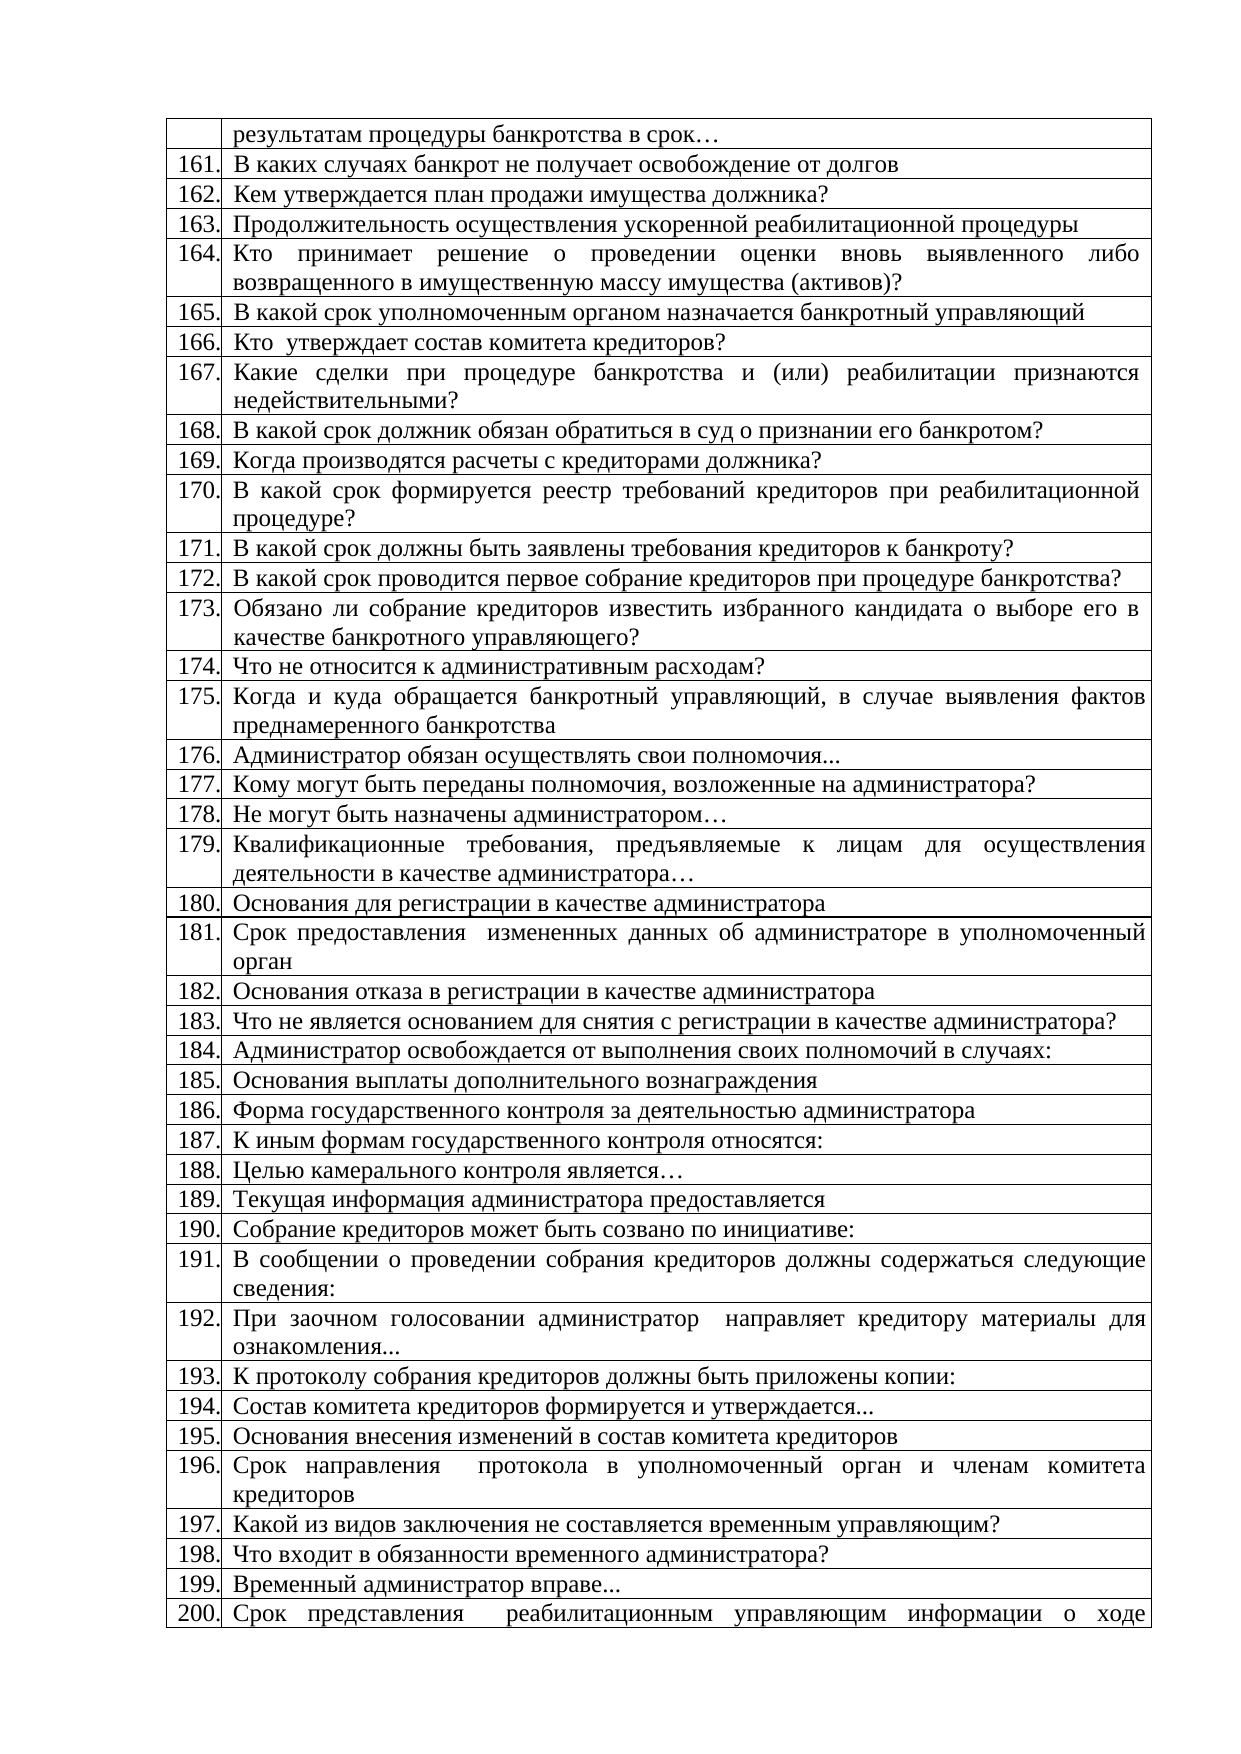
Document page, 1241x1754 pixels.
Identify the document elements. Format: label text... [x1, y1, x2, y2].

table_cell Не могут быть назначены администратором… [222, 799, 1151, 828]
table_cell Обязано ли собрание кредиторов известить избранного кандидата о выборе его в качестве банкротного управляющего? [222, 593, 1151, 650]
table_cell В сообщении о проведении собрания кредиторов должны содержаться следующие сведения: [222, 1244, 1151, 1302]
table_cell [167, 239, 221, 296]
table_cell К иным формам государственного контроля относятся: [222, 1125, 1151, 1154]
table_cell [167, 1539, 221, 1568]
table_cell [167, 119, 221, 148]
table_cell [167, 1599, 221, 1627]
table_cell [167, 1361, 221, 1390]
table_cell [167, 1421, 221, 1449]
table_cell Какие сделки при процедуре банкротства и (или) реабилитации признаются недействительными? [222, 357, 1151, 414]
table_cell [167, 1006, 221, 1034]
table_cell [167, 1303, 221, 1360]
table_cell [167, 740, 221, 768]
table_cell Что не относится к административным расходам? [222, 651, 1151, 680]
table_cell [167, 918, 221, 975]
table_cell При заочном голосовании администратор направляет кредитору материалы для ознакомления... [222, 1303, 1151, 1360]
table_cell Кто утверждает состав комитета кредиторов? [222, 327, 1151, 356]
table_cell [167, 149, 221, 178]
table_cell В каких случаях банкрот не получает освобождение от долгов [222, 149, 1151, 178]
table_cell [167, 1569, 221, 1597]
table_cell [167, 297, 221, 326]
table_cell [167, 888, 221, 916]
table_cell [167, 1125, 221, 1154]
table_cell Состав комитета кредиторов формируется и утверждается... [222, 1391, 1151, 1420]
table_cell Текущая информация администратора предоставляется [222, 1185, 1151, 1213]
table_cell [167, 357, 221, 414]
table_cell Основания выплаты дополнительного вознаграждения [222, 1065, 1151, 1094]
table_cell [167, 1065, 221, 1094]
table_cell Кому могут быть переданы полномочия, возложенные на администратора? [222, 770, 1151, 798]
table_cell [167, 1095, 221, 1124]
table_cell [167, 1509, 221, 1538]
table_cell Когда и куда обращается банкротный управляющий, в случае выявления фактов преднамеренного банкротства [222, 681, 1151, 739]
table_cell [167, 415, 221, 444]
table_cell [222, 119, 1151, 148]
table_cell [222, 1599, 1151, 1627]
table_cell [167, 475, 221, 532]
table_cell [167, 1451, 221, 1508]
table_cell Продолжительность осуществления ускоренной реабилитационной процедуры [222, 209, 1151, 237]
table_cell [167, 799, 221, 828]
table_cell Срок предоставления измененных данных об администраторе в уполномоченный орган [222, 918, 1151, 975]
table_cell Какой из видов заключения не составляется временным управляющим? [222, 1509, 1151, 1538]
table_cell [167, 770, 221, 798]
table_cell [167, 1185, 221, 1213]
table_cell [167, 593, 221, 650]
table_cell [167, 179, 221, 208]
table_cell [167, 1391, 221, 1420]
table_cell [167, 209, 221, 237]
table_cell Основания для регистрации в качестве администратора [222, 888, 1151, 916]
table_cell Квалификационные требования, предъявляемые к лицам для осуществления деятельности в качестве администратора… [222, 829, 1151, 887]
table_cell [167, 533, 221, 562]
table_cell Что входит в обязанности временного администратора? [222, 1539, 1151, 1568]
table_cell Кем утверждается план продажи имущества должника? [222, 179, 1151, 208]
table_cell Форма государственного контроля за деятельностью администратора [222, 1095, 1151, 1124]
table_cell Срок направления протокола в уполномоченный орган и членам комитета кредиторов [222, 1451, 1151, 1508]
table_cell Основания внесения изменений в состав комитета кредиторов [222, 1421, 1151, 1449]
table_cell К протоколу собрания кредиторов должны быть приложены копии: [222, 1361, 1151, 1390]
table_cell Администратор освобождается от выполнения своих полномочий в случаях: [222, 1036, 1151, 1064]
table_cell Когда производятся расчеты с кредиторами должника? [222, 445, 1151, 474]
table_cell [167, 327, 221, 356]
table_cell Кто принимает решение о проведении оценки вновь выявленного либо возвращенного в имущественную массу имущества (активов)? [222, 239, 1151, 296]
table_cell [167, 1036, 221, 1064]
table_cell В какой срок должны быть заявлены требования кредиторов к банкроту? [222, 533, 1151, 562]
table_cell [167, 681, 221, 739]
table_cell В какой срок уполномоченным органом назначается банкротный управляющий [222, 297, 1151, 326]
table_cell [167, 1214, 221, 1243]
table_cell [167, 1155, 221, 1183]
table_cell В какой срок должник обязан обратиться в суд о признании его банкротом? [222, 415, 1151, 444]
table_cell Собрание кредиторов может быть созвано по инициативе: [222, 1214, 1151, 1243]
table_cell Целью камерального контроля является… [222, 1155, 1151, 1183]
table_cell [167, 1244, 221, 1302]
table_cell [167, 976, 221, 1005]
table_cell [167, 563, 221, 592]
table_cell Администратор обязан осуществлять свои полномочия... [222, 740, 1151, 768]
table_cell [167, 829, 221, 887]
table_cell В какой срок проводится первое собрание кредиторов при процедуре банкротства? [222, 563, 1151, 592]
table_cell Основания отказа в регистрации в качестве администратора [222, 976, 1151, 1005]
table_cell В какой срок формируется реестр требований кредиторов при реабилитационной процедуре? [222, 475, 1151, 532]
table_cell [167, 651, 221, 680]
table_cell [167, 445, 221, 474]
table_cell Временный администратор вправе... [222, 1569, 1151, 1597]
table_cell Что не является основанием для снятия с регистрации в качестве администратора? [222, 1006, 1151, 1034]
